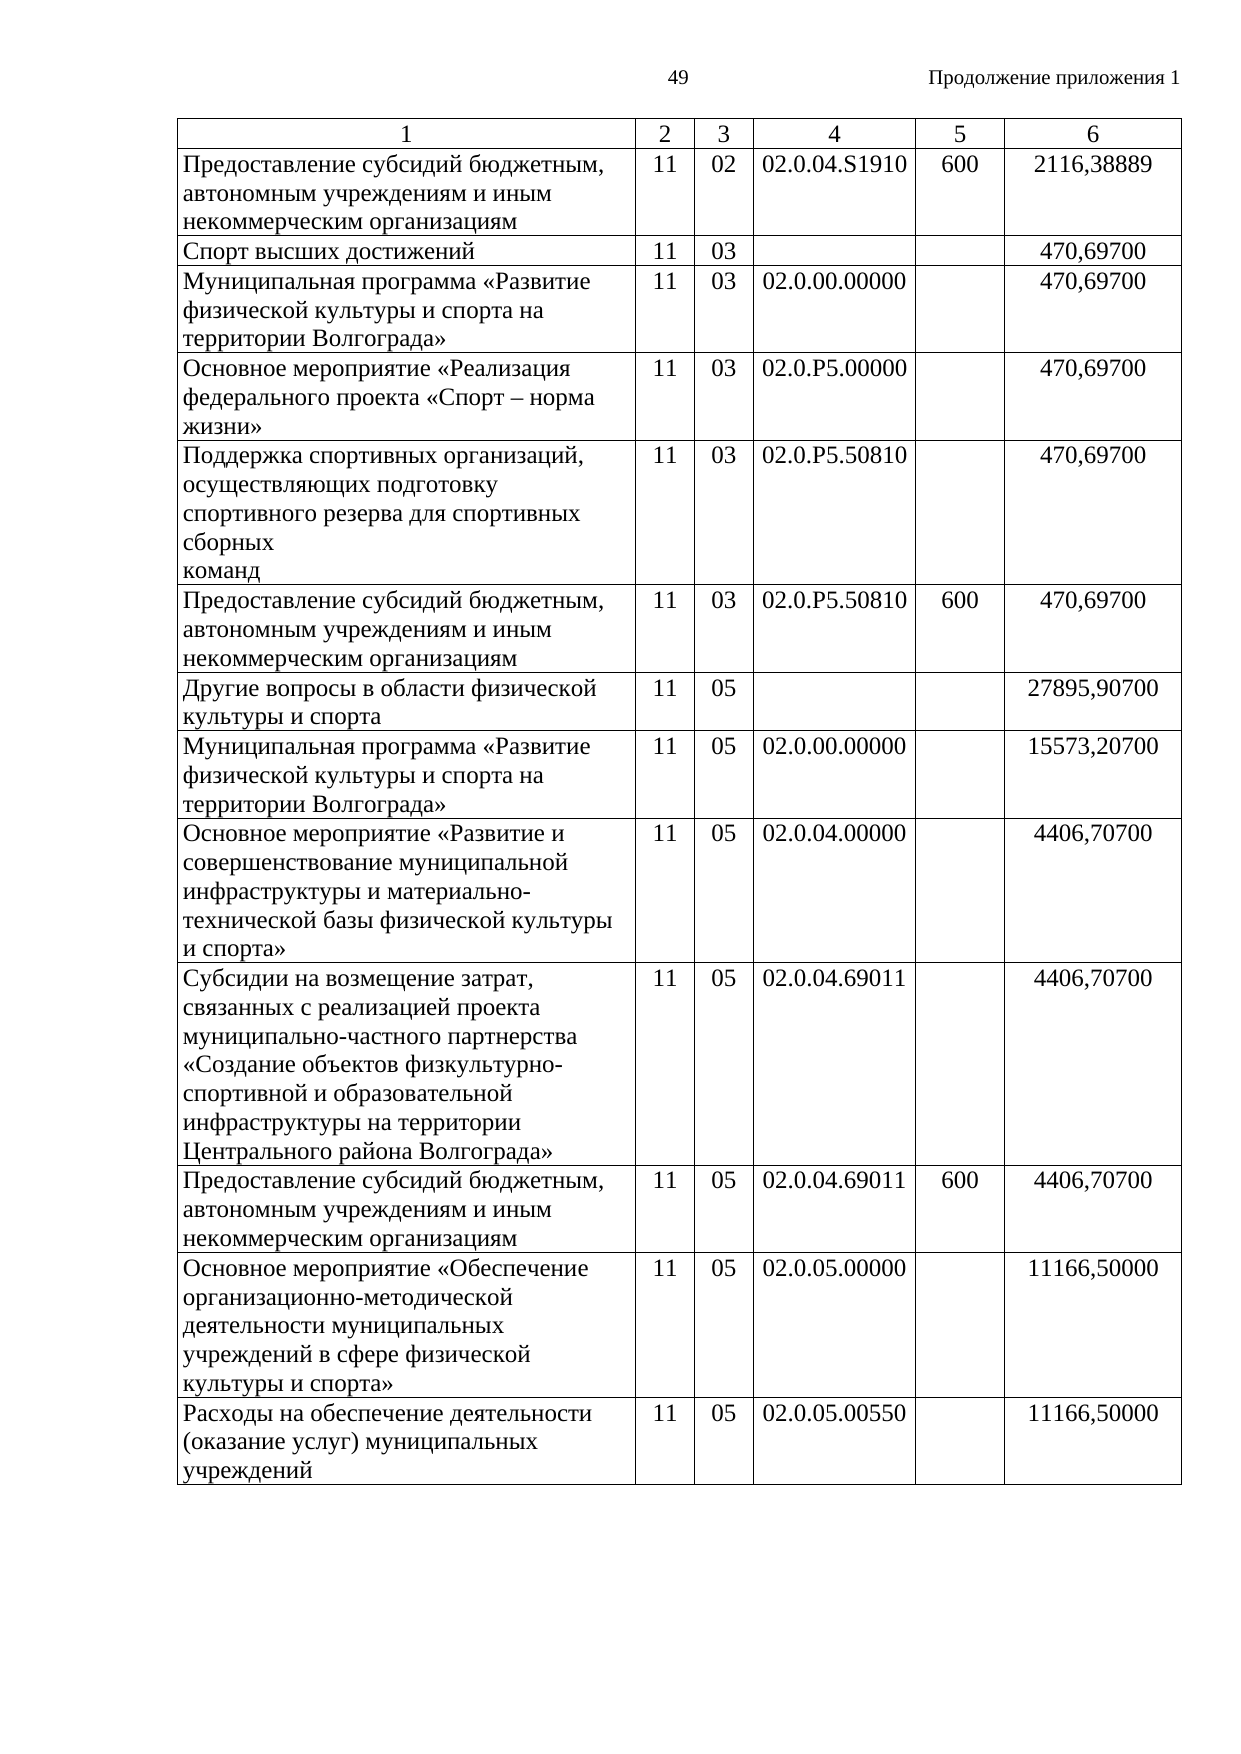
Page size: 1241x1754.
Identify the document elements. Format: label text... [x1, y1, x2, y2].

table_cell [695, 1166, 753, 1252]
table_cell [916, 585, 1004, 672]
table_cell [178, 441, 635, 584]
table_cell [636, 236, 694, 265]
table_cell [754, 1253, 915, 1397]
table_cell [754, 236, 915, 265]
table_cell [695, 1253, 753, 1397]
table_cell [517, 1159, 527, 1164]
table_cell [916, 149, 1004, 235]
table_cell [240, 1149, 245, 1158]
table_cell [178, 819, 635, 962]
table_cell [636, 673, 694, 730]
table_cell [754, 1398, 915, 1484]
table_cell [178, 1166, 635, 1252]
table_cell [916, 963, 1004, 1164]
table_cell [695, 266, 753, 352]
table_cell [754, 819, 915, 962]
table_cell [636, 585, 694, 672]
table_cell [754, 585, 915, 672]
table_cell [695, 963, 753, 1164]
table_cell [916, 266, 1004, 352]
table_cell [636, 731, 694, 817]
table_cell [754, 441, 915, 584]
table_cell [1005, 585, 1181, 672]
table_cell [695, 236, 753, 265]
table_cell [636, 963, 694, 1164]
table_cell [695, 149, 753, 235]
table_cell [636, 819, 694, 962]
table_header 3 [695, 119, 753, 148]
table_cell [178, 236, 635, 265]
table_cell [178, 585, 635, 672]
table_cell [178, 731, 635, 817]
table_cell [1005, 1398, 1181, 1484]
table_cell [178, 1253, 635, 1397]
table_header 2 [636, 119, 694, 148]
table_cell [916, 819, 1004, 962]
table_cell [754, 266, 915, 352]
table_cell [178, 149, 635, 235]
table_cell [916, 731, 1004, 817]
table_header 1 [178, 119, 635, 148]
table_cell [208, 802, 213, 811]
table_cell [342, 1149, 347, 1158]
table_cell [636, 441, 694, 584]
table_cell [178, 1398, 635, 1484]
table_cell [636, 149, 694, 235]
table_header 5 [916, 119, 1004, 148]
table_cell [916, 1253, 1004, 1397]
table_header 6 [1005, 119, 1181, 148]
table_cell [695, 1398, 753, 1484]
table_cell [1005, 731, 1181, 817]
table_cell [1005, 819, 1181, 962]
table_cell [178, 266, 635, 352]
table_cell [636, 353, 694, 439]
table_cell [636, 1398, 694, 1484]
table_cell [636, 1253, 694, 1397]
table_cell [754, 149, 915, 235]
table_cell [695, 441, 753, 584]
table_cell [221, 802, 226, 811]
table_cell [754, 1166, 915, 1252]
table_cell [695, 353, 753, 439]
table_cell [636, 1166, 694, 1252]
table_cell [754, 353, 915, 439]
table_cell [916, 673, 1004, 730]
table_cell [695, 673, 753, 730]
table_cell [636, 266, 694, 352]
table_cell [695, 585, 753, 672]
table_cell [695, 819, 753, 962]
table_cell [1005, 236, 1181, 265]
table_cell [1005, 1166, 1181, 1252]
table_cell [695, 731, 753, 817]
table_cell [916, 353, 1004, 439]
table_header 4 [754, 119, 915, 148]
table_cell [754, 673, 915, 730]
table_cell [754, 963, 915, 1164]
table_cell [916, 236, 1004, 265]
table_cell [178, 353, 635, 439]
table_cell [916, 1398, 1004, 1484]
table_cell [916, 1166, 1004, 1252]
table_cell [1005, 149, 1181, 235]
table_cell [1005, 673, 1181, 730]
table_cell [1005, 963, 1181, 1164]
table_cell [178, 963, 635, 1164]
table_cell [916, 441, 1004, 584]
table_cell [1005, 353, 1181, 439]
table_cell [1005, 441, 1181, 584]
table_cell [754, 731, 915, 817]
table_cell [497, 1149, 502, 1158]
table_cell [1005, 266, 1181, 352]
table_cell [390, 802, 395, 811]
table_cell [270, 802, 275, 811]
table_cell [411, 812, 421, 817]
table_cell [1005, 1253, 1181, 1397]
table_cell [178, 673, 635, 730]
